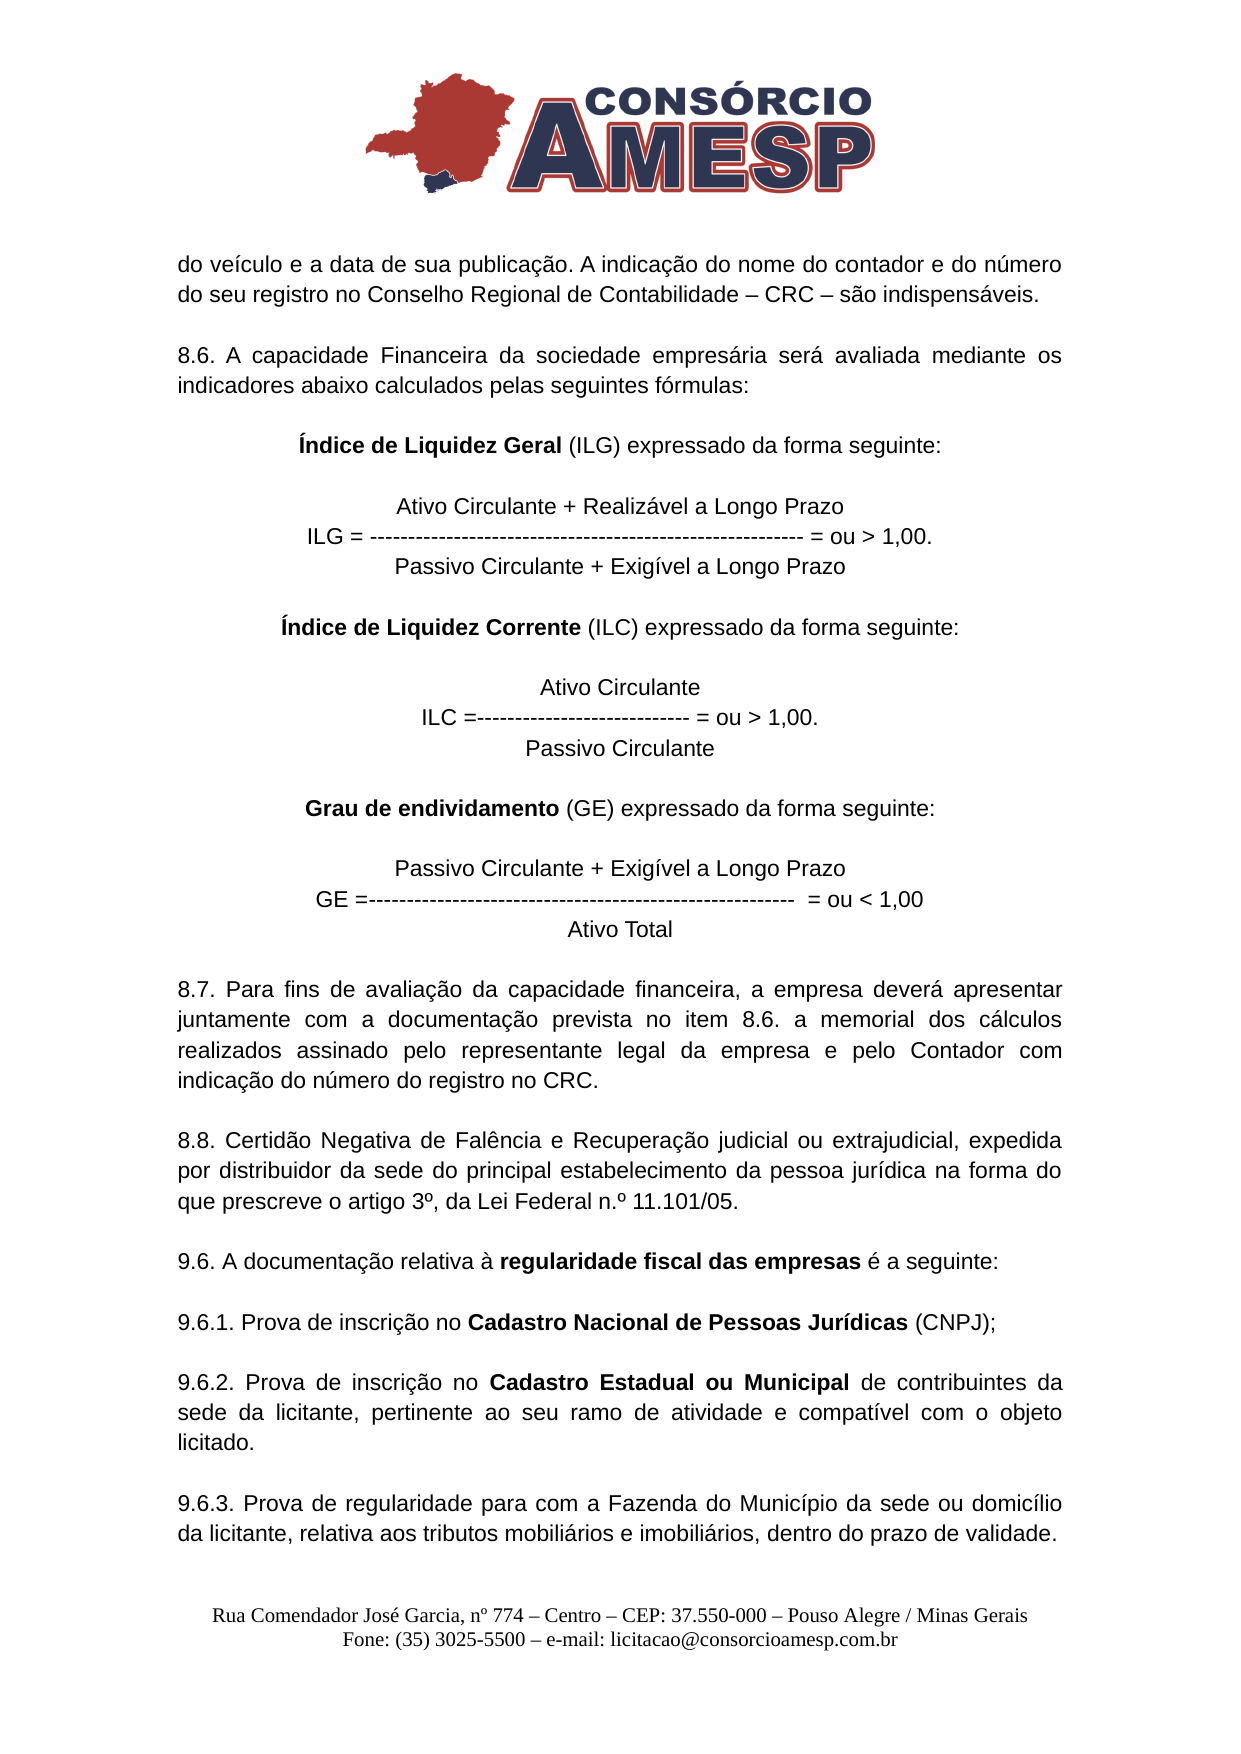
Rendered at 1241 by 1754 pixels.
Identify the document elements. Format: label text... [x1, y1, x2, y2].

text ILG = --------------------------------------------------------- = ou > 1,00. [177, 523, 1063, 549]
text Índice de Liquidez Corrente (ILC) expressado da forma seguinte: [177, 614, 1063, 640]
text 9.6. A documentação relativa à regularidade fiscal das empresas é a seguinte: [177, 1248, 1063, 1274]
text 8.7. Para fins de avaliação da capacidade financeira, a empresa deverá apresentar juntamente com a documentação prevista no item 8.6. a memorial dos cálculos realizados assinado pelo representante legal da empresa e pelo Contador com indicação do número do registro no CRC. [177, 976, 1063, 1093]
text Passivo Circulante + Exigível a Longo Prazo [177, 855, 1063, 882]
text 9.6.3. Prova de regularidade para com a Fazenda do Município da sede ou domicílio da licitante, relativa aos tributos mobiliários e imobiliários, dentro do prazo de validade. [177, 1490, 1063, 1546]
text Ativo Circulante [177, 674, 1063, 700]
text 8.8. Certidão Negativa de Falência e Recuperação judicial ou extrajudicial, expedida por distribuidor da sede do principal estabelecimento da pessoa jurídica na forma do que prescreve o artigo 3º, da Lei Federal n.º 11.101/05. [177, 1127, 1063, 1214]
text Passivo Circulante + Exigível a Longo Prazo [177, 553, 1063, 579]
text Ativo Circulante + Realizável a Longo Prazo [177, 493, 1063, 519]
text 8.6. A capacidade Financeira da sociedade empresária será avaliada mediante os indicadores abaixo calculados pelas seguintes fórmulas: [177, 342, 1063, 398]
text 9.6.1. Prova de inscrição no Cadastro Nacional de Pessoas Jurídicas (CNPJ); [177, 1308, 1063, 1335]
picture [365, 73, 875, 194]
text Índice de Liquidez Geral (ILG) expressado da forma seguinte: [177, 432, 1063, 459]
text ILC =---------------------------- = ou > 1,00. [177, 704, 1063, 731]
text Ativo Total [177, 916, 1063, 942]
text Grau de endividamento (GE) expressado da forma seguinte: [177, 795, 1063, 821]
text Passivo Circulante [177, 734, 1063, 761]
text 9.6.2. Prova de inscrição no Cadastro Estadual ou Municipal de contribuintes da sede da licitante, pertinente ao seu ramo de atividade e compatível com o objeto licitado. [177, 1369, 1063, 1456]
text GE =-------------------------------------------------------- = ou < 1,00 [177, 886, 1063, 912]
